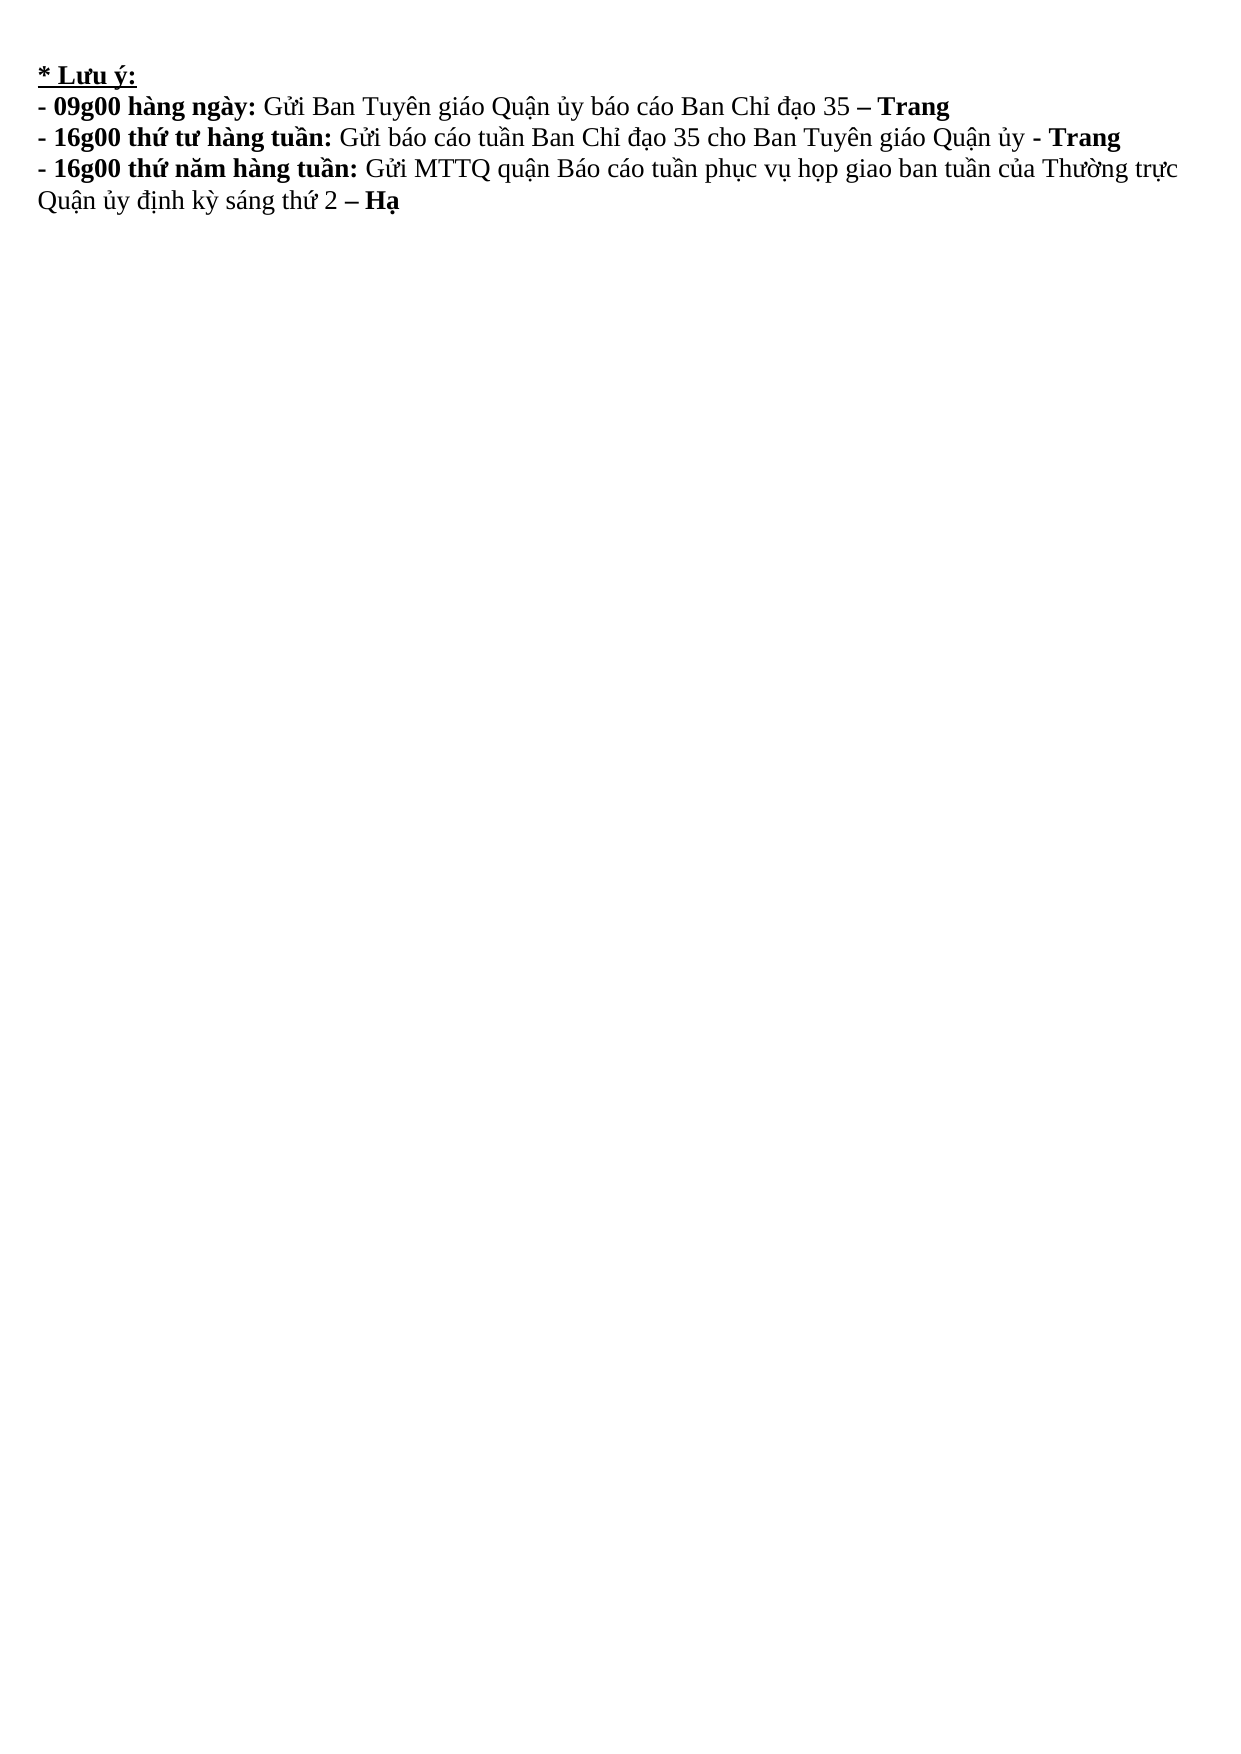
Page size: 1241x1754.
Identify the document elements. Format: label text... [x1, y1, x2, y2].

text - 09g00 hàng ngày: Gửi Ban Tuyên giáo Quận ủy báo cáo Ban Chỉ đạo 35 – Trang [37, 90, 1219, 121]
text - 16g00 thứ tư hàng tuần: Gửi báo cáo tuần Ban Chỉ đạo 35 cho Ban Tuyên giáo Quận ủy - Trang [37, 121, 1219, 153]
text * Lưu ý: [37, 59, 1219, 90]
text - 16g00 thứ năm hàng tuần: Gửi MTTQ quận Báo cáo tuần phục vụ họp giao ban tuần của Thường trực Quận ủy định kỳ sáng thứ 2 – Hạ [37, 153, 1219, 215]
